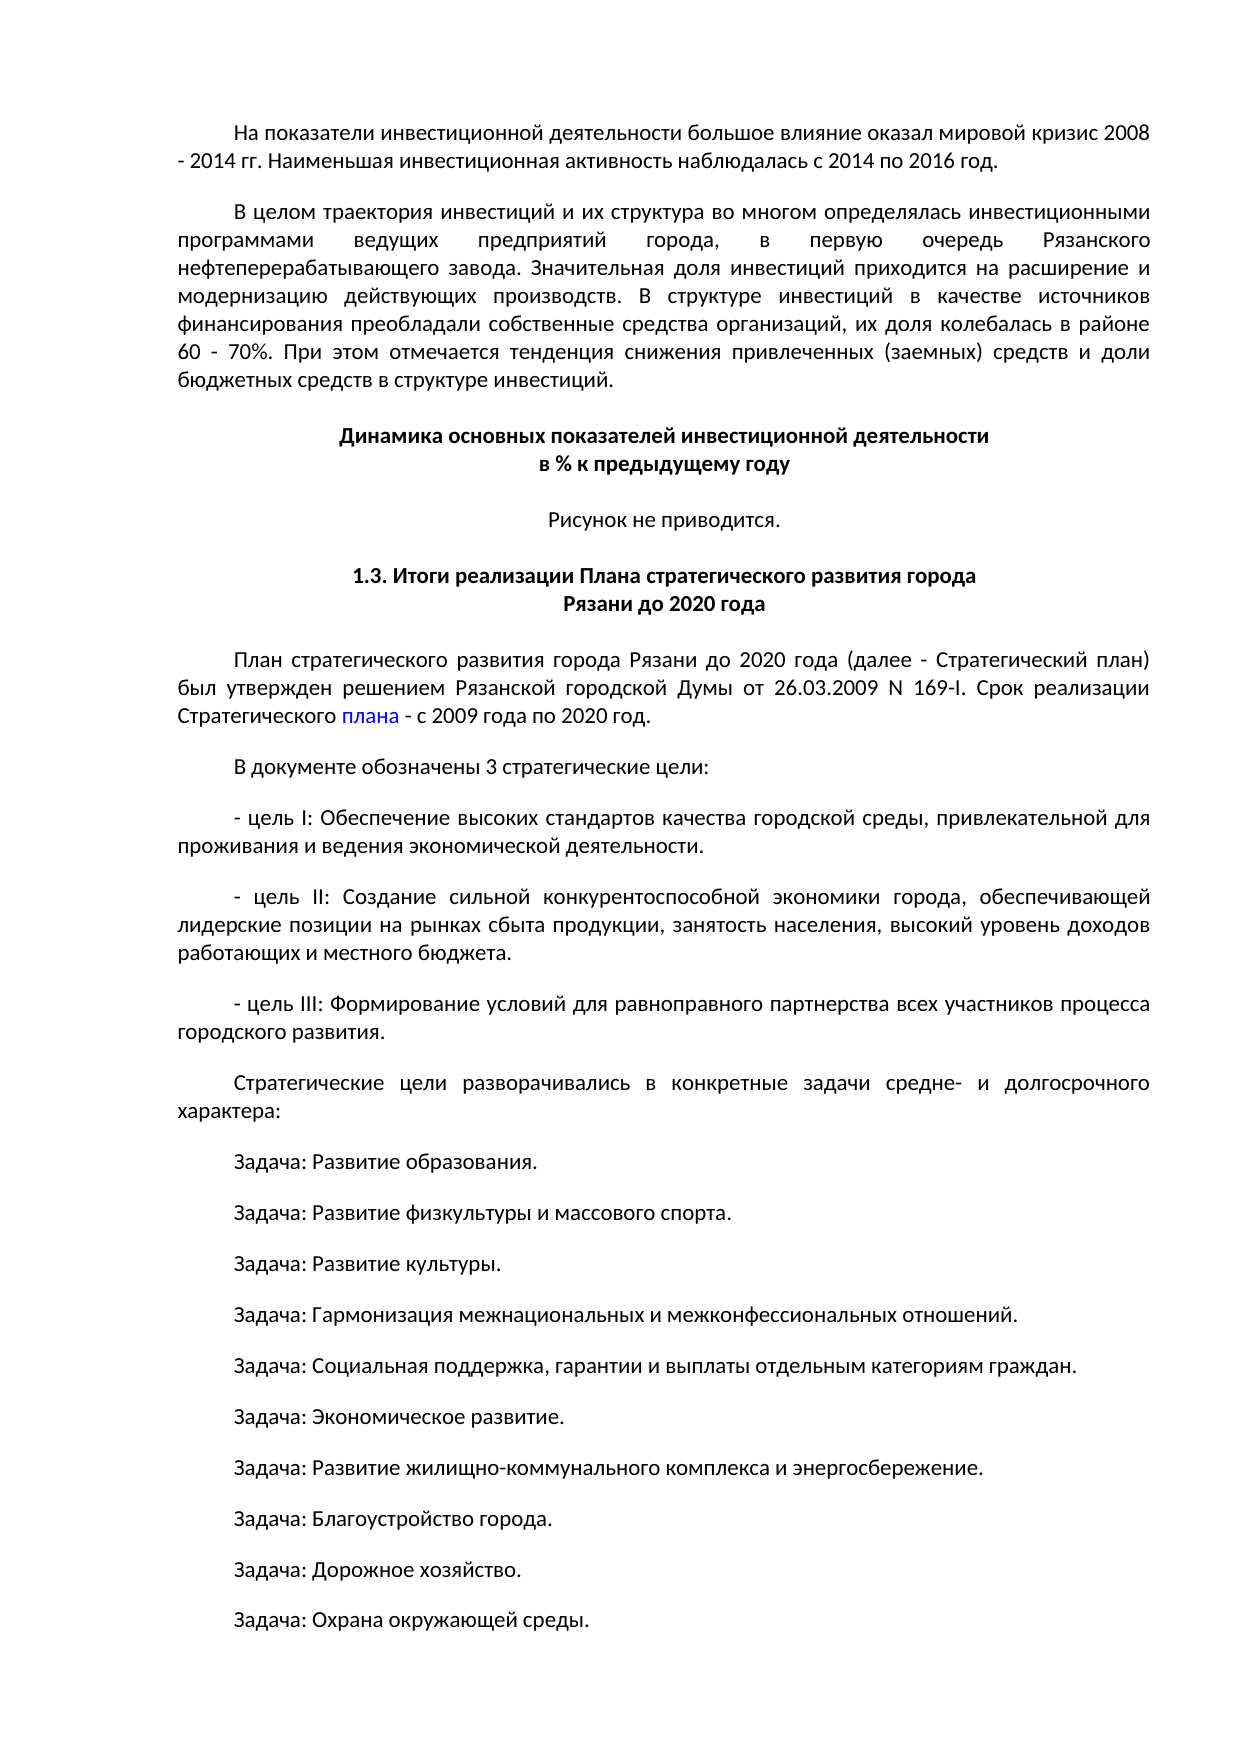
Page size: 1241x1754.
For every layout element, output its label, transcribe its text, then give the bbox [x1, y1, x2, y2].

title Рязани до 2020 года [177, 589, 1152, 617]
text Задача: Экономическое развитие. [177, 1402, 1152, 1430]
text Задача: Развитие жилищно-коммунального комплекса и энергосбережение. [177, 1453, 1152, 1481]
text - цель II: Создание сильной конкурентоспособной экономики города, обеспечивающей лидерские позиции на рынках сбыта продукции, занятость населения, высокий уровень доходов работающих и местного бюджета. [177, 882, 1152, 966]
text Рисунок не приводится. [177, 505, 1152, 533]
text - цель I: Обеспечение высоких стандартов качества городской среды, привлекательной для проживания и ведения экономической деятельности. [177, 803, 1152, 859]
text Задача: Дорожное хозяйство. [177, 1555, 1152, 1583]
text В целом траектория инвестиций и их структура во многом определялась инвестиционными программами ведущих предприятий города, в первую очередь Рязанского нефтеперерабатывающего завода. Значительная доля инвестиций приходится на расширение и модернизацию действующих производств. В структуре инвестиций в качестве источников финансирования преобладали собственные средства организаций, их доля колебалась в районе 60 - 70%. При этом отмечается тенденция снижения привлеченных (заемных) средств и доли бюджетных средств в структуре инвестиций. [177, 197, 1152, 393]
text На показатели инвестиционной деятельности большое влияние оказал мировой кризис 2008 - 2014 гг. Наименьшая инвестиционная активность наблюдалась с 2014 по 2016 год. [177, 118, 1152, 174]
text - цель III: Формирование условий для равноправного партнерства всех участников процесса городского развития. [177, 989, 1152, 1045]
title в % к предыдущему году [177, 449, 1152, 477]
text Задача: Развитие образования. [177, 1147, 1152, 1175]
text Задача: Благоустройство города. [177, 1504, 1152, 1532]
title 1.3. Итоги реализации Плана стратегического развития города [177, 561, 1152, 589]
text Задача: Развитие культуры. [177, 1249, 1152, 1277]
text Задача: Развитие физкультуры и массового спорта. [177, 1198, 1152, 1226]
text Задача: Гармонизация межнациональных и межконфессиональных отношений. [177, 1300, 1152, 1328]
text Стратегические цели разворачивались в конкретные задачи средне- и долгосрочного характера: [177, 1068, 1152, 1124]
title Динамика основных показателей инвестиционной деятельности [177, 421, 1152, 449]
text План стратегического развития города Рязани до 2020 года (далее - Стратегический план) был утвержден решением Рязанской городской Думы от 26.03.2009 N 169-I. Срок реализации Стратегического плана - с 2009 года по 2020 год. [177, 645, 1152, 729]
text В документе обозначены 3 стратегические цели: [177, 752, 1152, 780]
text Задача: Охрана окружающей среды. [177, 1606, 1152, 1634]
text Задача: Социальная поддержка, гарантии и выплаты отдельным категориям граждан. [177, 1351, 1152, 1379]
